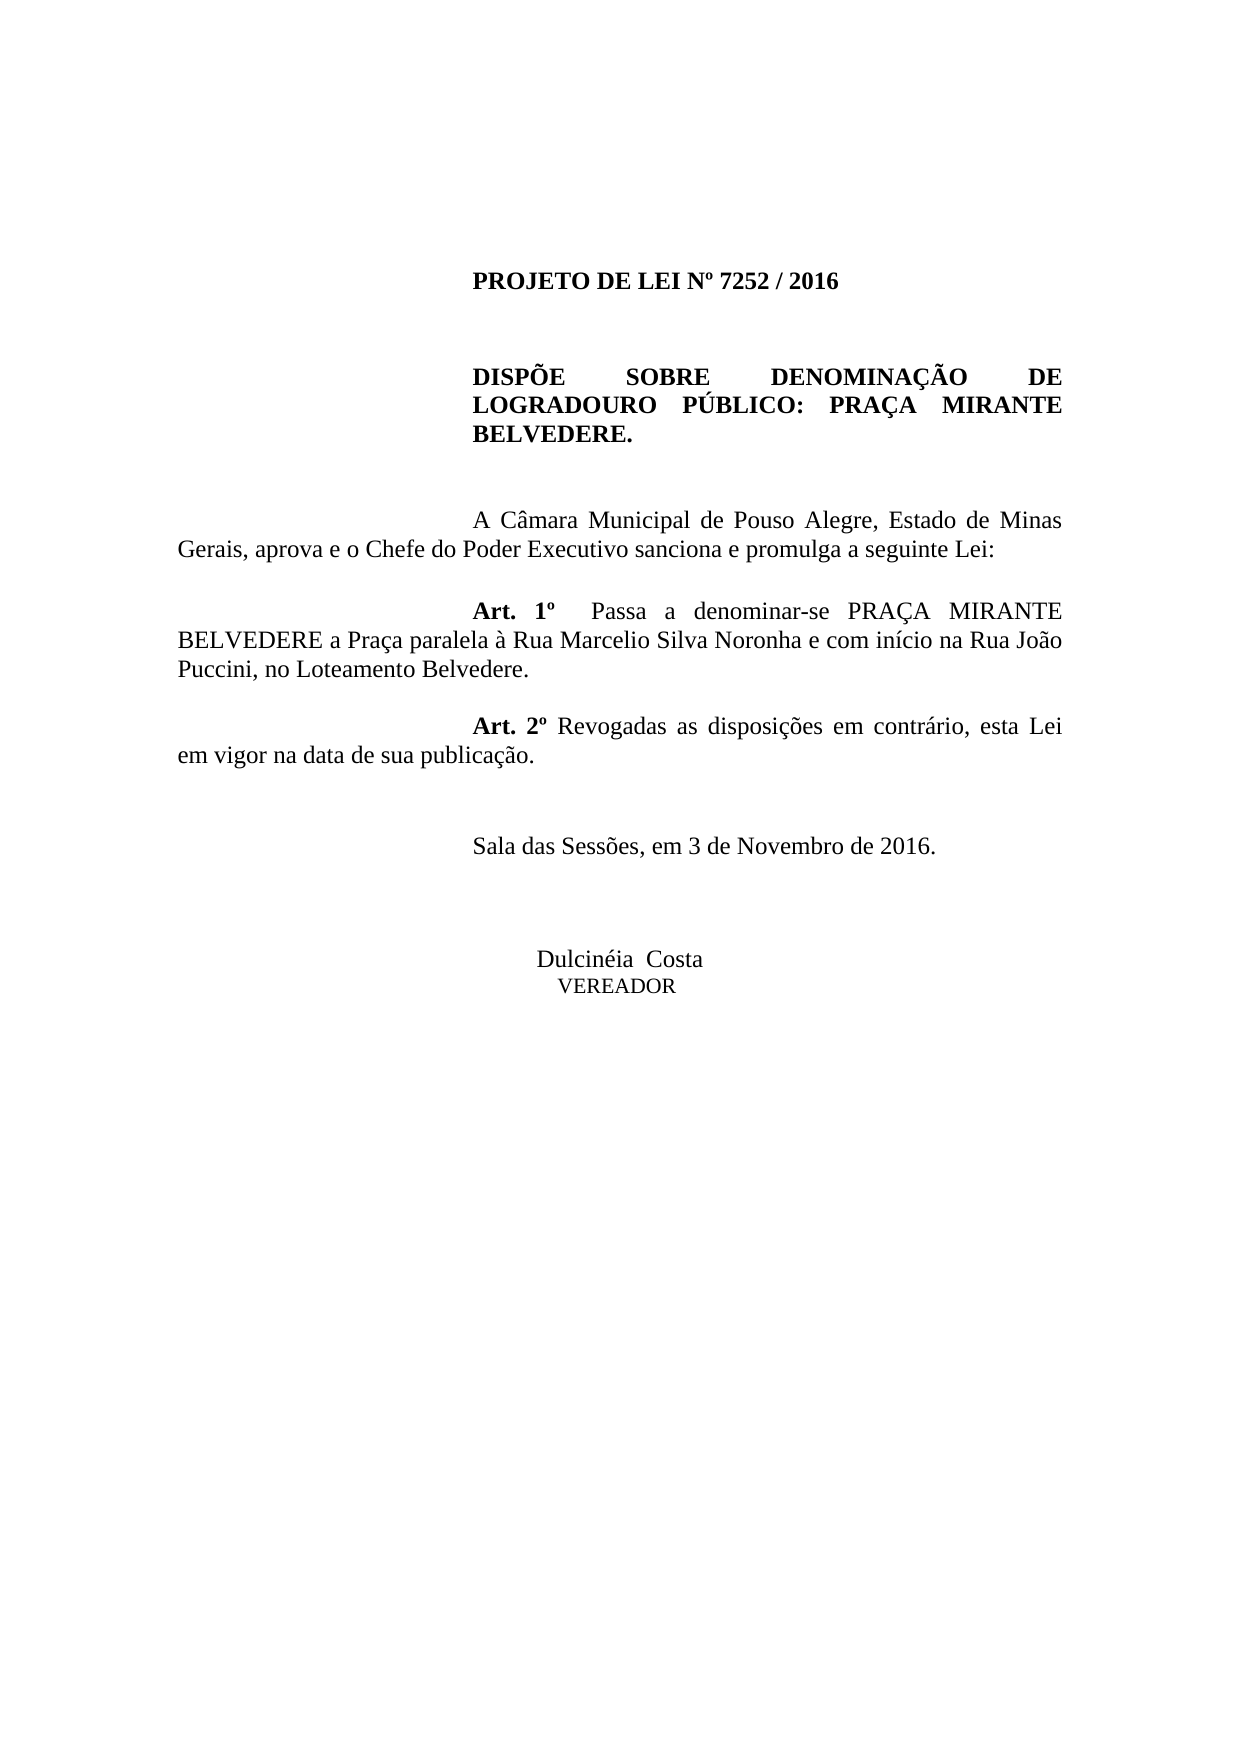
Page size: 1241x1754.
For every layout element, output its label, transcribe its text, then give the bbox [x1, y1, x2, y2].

text PROJETO DE LEI Nº 7252 / 2016 [472, 266, 1063, 294]
text Art. 1º Passa a denominar-se PRAÇA MIRANTE BELVEDERE a Praça paralela à Rua Marcelio Silva Noronha e com início na Rua João Puccini, no Loteamento Belvedere. [177, 596, 1063, 683]
table_header Dulcinéia Costa [170, 944, 1063, 973]
table_cell VEREADOR [170, 973, 1063, 1027]
text Art. 2º Revogadas as disposições em contrário, esta Lei em vigor na data de sua publicação. [177, 711, 1063, 769]
text A Câmara Municipal de Pouso Alegre, Estado de Minas Gerais, aprova e o Chefe do Poder Executivo sanciona e promulga a seguinte Lei: [177, 505, 1063, 563]
text Sala das Sessões, em 3 de Novembro de 2016. [177, 831, 1063, 860]
text DISPÕE SOBRE DENOMINAÇÃO DE LOGRADOURO PÚBLICO: PRAÇA MIRANTE BELVEDERE. [472, 362, 1063, 448]
